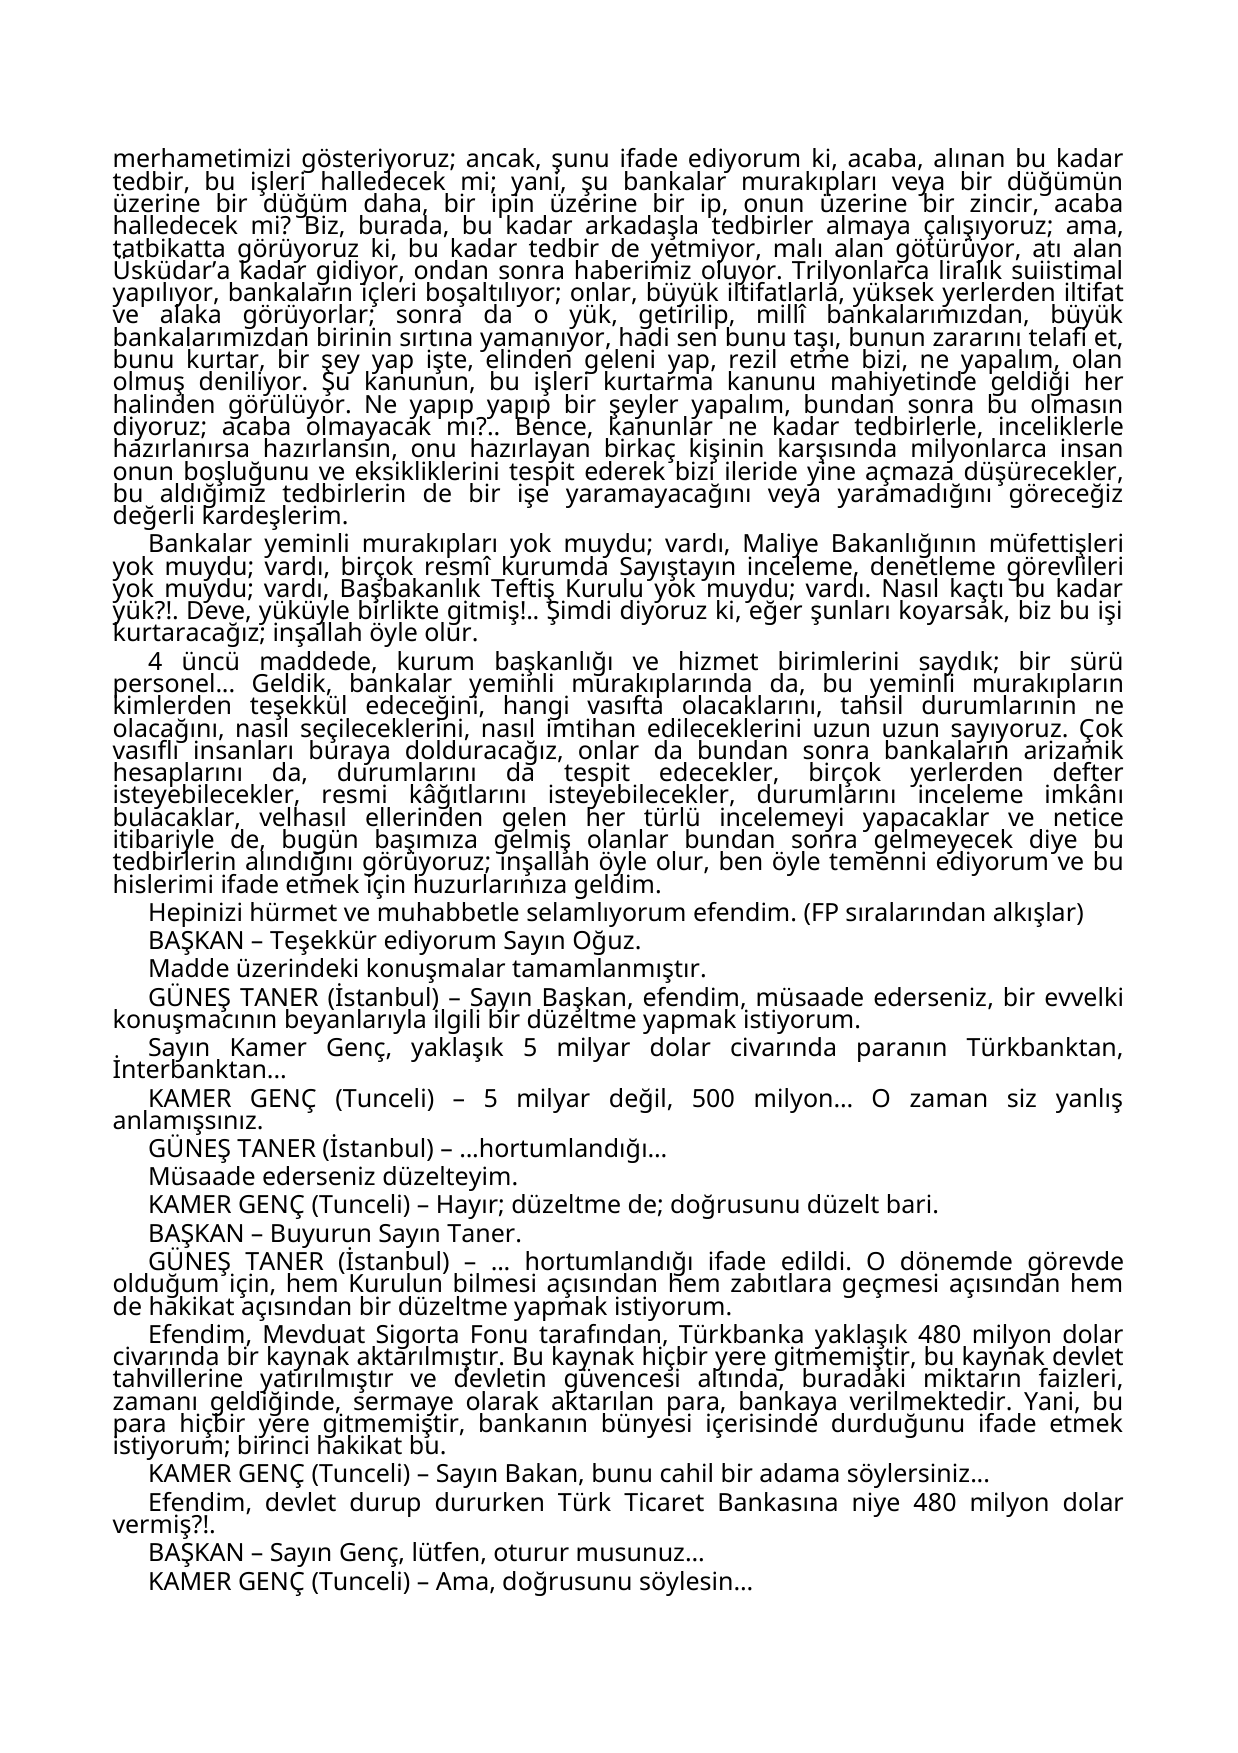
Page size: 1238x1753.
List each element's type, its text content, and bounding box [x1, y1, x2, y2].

text Hepinizi hürmet ve muhabbetle selamlıyorum efendim. (FP sıralarından alkışlar) [112, 903, 1125, 926]
text KAMER GENÇ (Tunceli) – 5 milyar değil, 500 milyon... O zaman siz yanlış anlamışsınız. [112, 1089, 1125, 1134]
text BAŞKAN – Teşekkür ediyorum Sayın Oğuz. [184, 932, 1125, 954]
text Sayın Kamer Genç, yaklaşık 5 milyar dolar civarında paranın Türkbanktan, İnterbanktan... [112, 1039, 1125, 1083]
text KAMER GENÇ (Tunceli) – Ama, doğrusunu söylesin... [405, 1572, 1125, 1594]
text Efendim, Mevduat Sigorta Fonu tarafından, Türkbanka yaklaşık 480 milyon dolar civarında bir kaynak aktarılmıştır. Bu kaynak hiçbir yere gitmemiştir, bu kaynak devlet tahvillerine yatırılmıştır ve devletin güvencesi altında, buradaki miktarın faizleri, zamanı geldiğinde, sermaye olarak aktarılan para, bankaya verilmektedir. Yani, bu para hiçbir yere gitmemiştir, bankanın bünyesi içerisinde durduğunu ifade etmek istiyorum; birinci hakikat bu. [112, 1325, 1125, 1459]
text BAŞKAN – Sayın Genç, lütfen, oturur musunuz... [184, 1544, 1125, 1566]
text Müsaade ederseniz düzelteyim. [112, 1168, 1125, 1190]
text 4 üncü maddede, kurum başkanlığı ve hizmet birimlerini saydık; bir sürü personel... Geldik, bankalar yeminli murakıplarında da, bu yeminli murakıpların kimlerden teşekkül edeceğini, hangi vasıfta olacaklarını, tahsil durumlarının ne olacağını, nasıl seçileceklerini, nasıl imtihan edileceklerini uzun uzun sayıyoruz. Çok vasıflı insanları buraya dolduracağız, onlar da bundan sonra bankaların arizamik hesaplarını da, durumlarını da tespit edecekler, birçok yerlerden defter isteyebilecekler, resmi kâğıtlarını isteyebilecekler, durumlarını inceleme imkânı bulacaklar, velhasıl ellerinden gelen her türlü incelemeyi yapacaklar ve netice itibariyle de, bugün başımıza gelmiş olanlar bundan sonra gelmeyecek diye bu tedbirlerin alındığını görüyoruz; inşallah öyle olur, ben öyle temenni ediyorum ve bu hislerimi ifade etmek için huzurlarınıza geldim. [112, 652, 1125, 897]
text BAŞKAN – Buyurun Sayın Taner. [112, 1224, 190, 1247]
text KAMER GENÇ (Tunceli) – Hayır; düzeltme de; doğrusunu düzelt bari. [293, 1196, 1125, 1218]
text GÜNEŞ TANER (İstanbul) – ... hortumlandığı ifade edildi. O dönemde görevde olduğum için, hem Kurulun bilmesi açısından hem zabıtlara geçmesi açısından hem de hakikat açısından bir düzeltme yapmak istiyorum. [112, 1253, 1125, 1319]
text KAMER GENÇ (Tunceli) – Hayır; düzeltme de; doğrusunu düzelt bari. [112, 1196, 299, 1218]
text KAMER GENÇ (Tunceli) – Ama, doğrusunu söylesin... [112, 1572, 299, 1594]
text Bankalar yeminli murakıpları yok muydu; vardı, Maliye Bakanlığının müfettişleri yok muydu; vardı, birçok resmî kurumda Sayıştayın inceleme, denetleme görevlileri yok muydu; vardı, Başbakanlık Teftiş Kurulu yok muydu; vardı. Nasıl kaçtı bu kadar yük?!. Deve, yüküyle birlikte gitmiş!.. Şimdi diyoruz ki, eğer şunları koyarsak, biz bu işi kurtaracağız; inşallah öyle olur. [112, 535, 1125, 646]
text GÜNEŞ TANER (İstanbul) – Sayın Başkan, efendim, müsaade ederseniz, bir evvelki konuşmacının beyanlarıyla ilgili bir düzeltme yapmak istiyorum. [112, 988, 1125, 1033]
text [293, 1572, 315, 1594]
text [112, 150, 1125, 529]
text Efendim, devlet durup dururken Türk Ticaret Bankasına niye 480 milyon dolar vermiş?!. [112, 1493, 1125, 1538]
text Madde üzerindeki konuşmalar tamamlanmıştır. [112, 960, 1125, 982]
text GÜNEŞ TANER (İstanbul) – ...hortumlandığı... [221, 1140, 1125, 1162]
text KAMER GENÇ (Tunceli) – Sayın Bakan, bunu cahil bir adama söylersiniz... [293, 1465, 1125, 1487]
text BAŞKAN – Buyurun Sayın Taner. [184, 1224, 1125, 1247]
